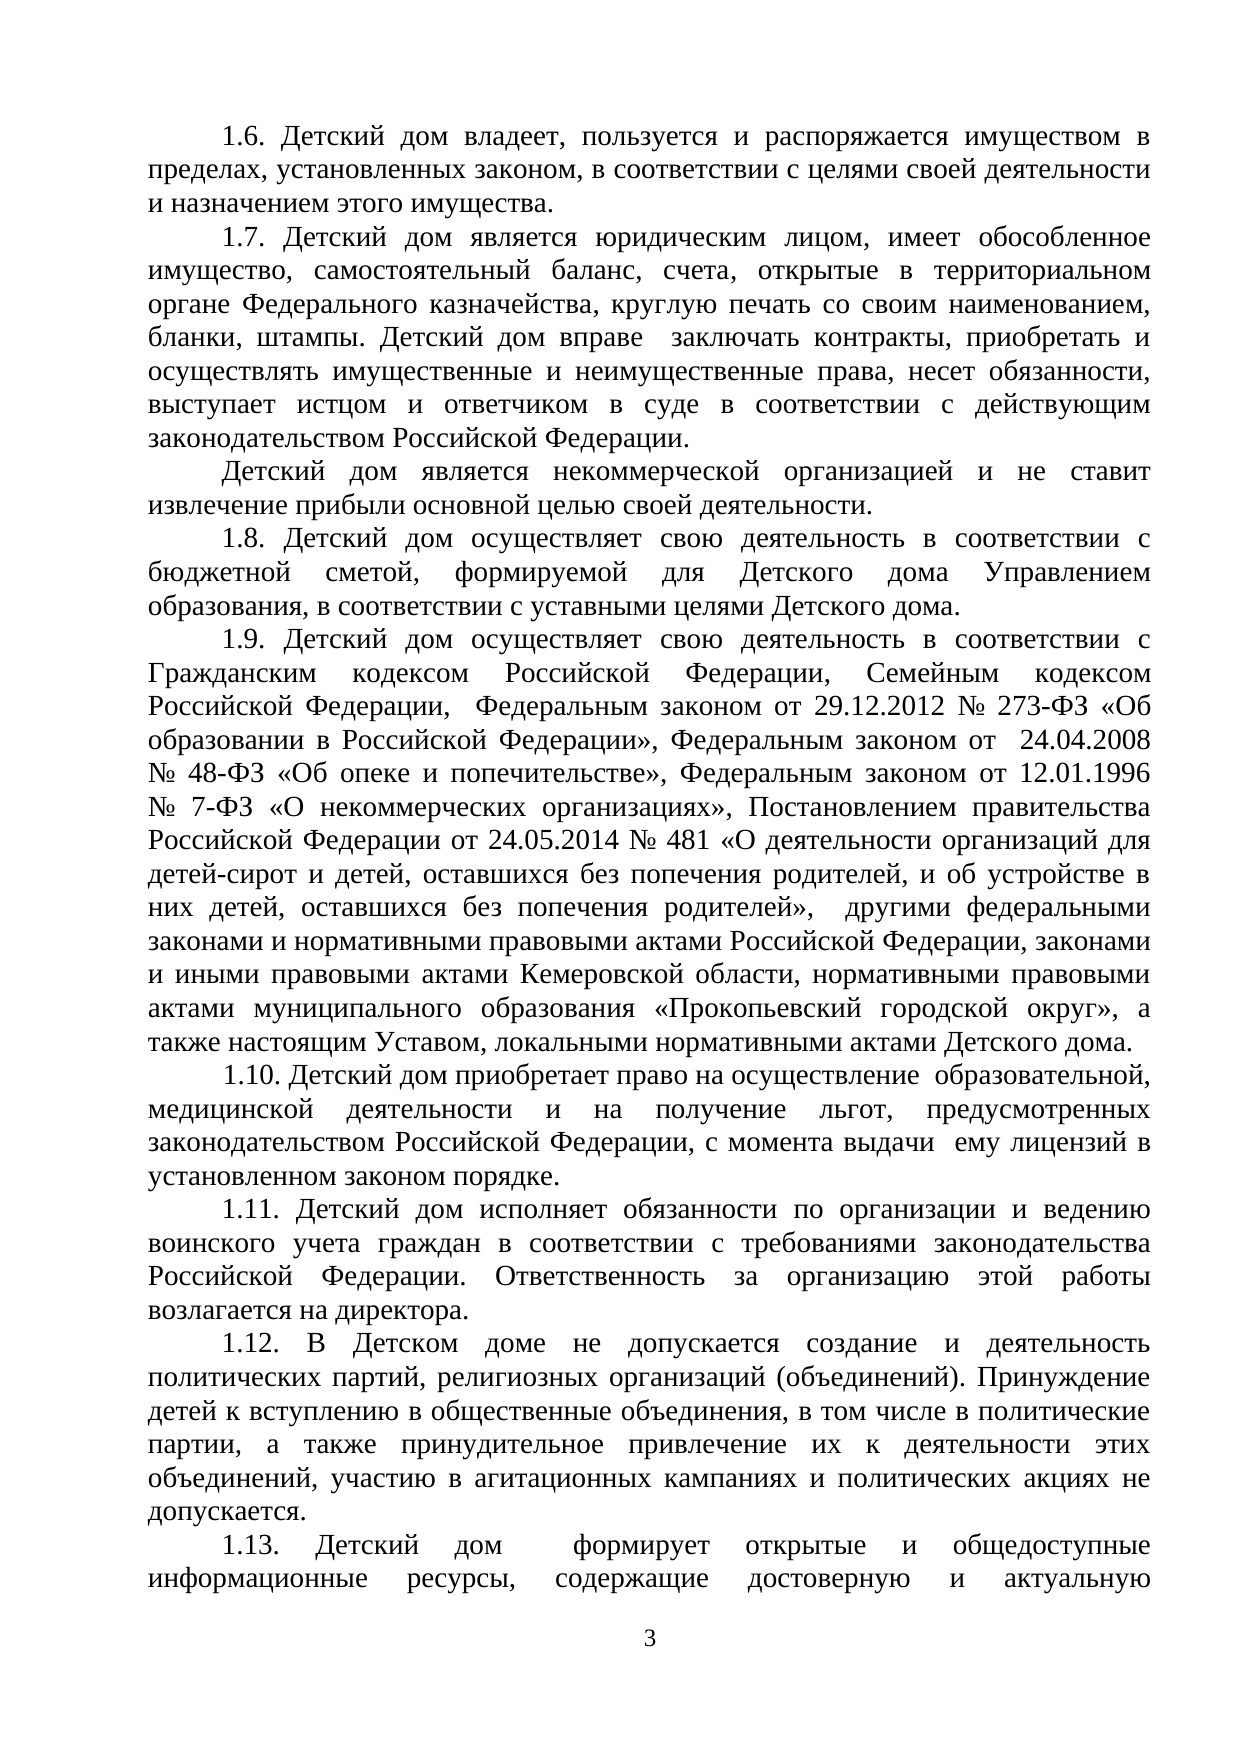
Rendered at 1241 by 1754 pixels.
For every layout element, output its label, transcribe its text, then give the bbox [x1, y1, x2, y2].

text 1.12. В Детском доме не допускается создание и деятельность политических партий, религиозных организаций (объединений). Принуждение детей к вступлению в общественные объединения, в том числе в политические партии, а также принудительное привлечение их к деятельности этих объединений, участию в агитационных кампаниях и политических акциях не допускается. [148, 1326, 1152, 1527]
text 1.8. Детский дом осуществляет свою деятельность в соответствии с бюджетной сметой, формируемой для Детского дома Управлением образования, в соответствии с уставными целями Детского дома. [148, 521, 1152, 621]
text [148, 1527, 1152, 1594]
text 1.6. Детский дом владеет, пользуется и распоряжается имуществом в пределах, установленных законом, в соответствии с целями своей деятельности и назначением этого имущества. [148, 118, 1152, 219]
text Детский дом является некоммерческой организацией и не ставит извлечение прибыли основной целью своей деятельности. [148, 453, 1152, 521]
text 1.9. Детский дом осуществляет свою деятельность в соответствии с Гражданским кодексом Российской Федерации, Семейным кодексом Российской Федерации, Федеральным законом от 29.12.2012 № 273-ФЗ «Об образовании в Российской Федерации», Федеральным законом от 24.04.2008 № 48-ФЗ «Об опеке и попечительстве», Федеральным законом от 12.01.1996 № 7-ФЗ «О некоммерческих организациях», Постановлением правительства Российской Федерации от 24.05.2014 № 481 «О деятельности организаций для детей-сирот и детей, оставшихся без попечения родителей, и об устройстве в них детей, оставшихся без попечения родителей», другими федеральными законами и нормативными правовыми актами Российской Федерации, законами и иными правовыми актами Кемеровской области, нормативными правовыми актами муниципального образования «Прокопьевский городской округ», а также настоящим Уставом, локальными нормативными актами Детского дома. [148, 621, 1152, 1057]
text 1.7. Детский дом является юридическим лицом, имеет обособленное имущество, самостоятельный баланс, счета, открытые в территориальном органе Федерального казначейства, круглую печать со своим наименованием, бланки, штампы. Детский дом вправе заключать контракты, приобретать и осуществлять имущественные и неимущественные права, несет обязанности, выступает истцом и ответчиком в суде в соответствии с действующим законодательством Российской Федерации. [148, 219, 1152, 453]
text 1.11. Детский дом исполняет обязанности по организации и ведению воинского учета граждан в соответствии с требованиями законодательства Российской Федерации. Ответственность за организацию этой работы возлагается на директора. [148, 1191, 1152, 1326]
text 1.10. Детский дом приобретает право на осуществление образовательной, медицинской деятельности и на получение льгот, предусмотренных законодательством Российской Федерации, с момента выдачи ему лицензий в установленном законом порядке. [148, 1057, 1152, 1191]
